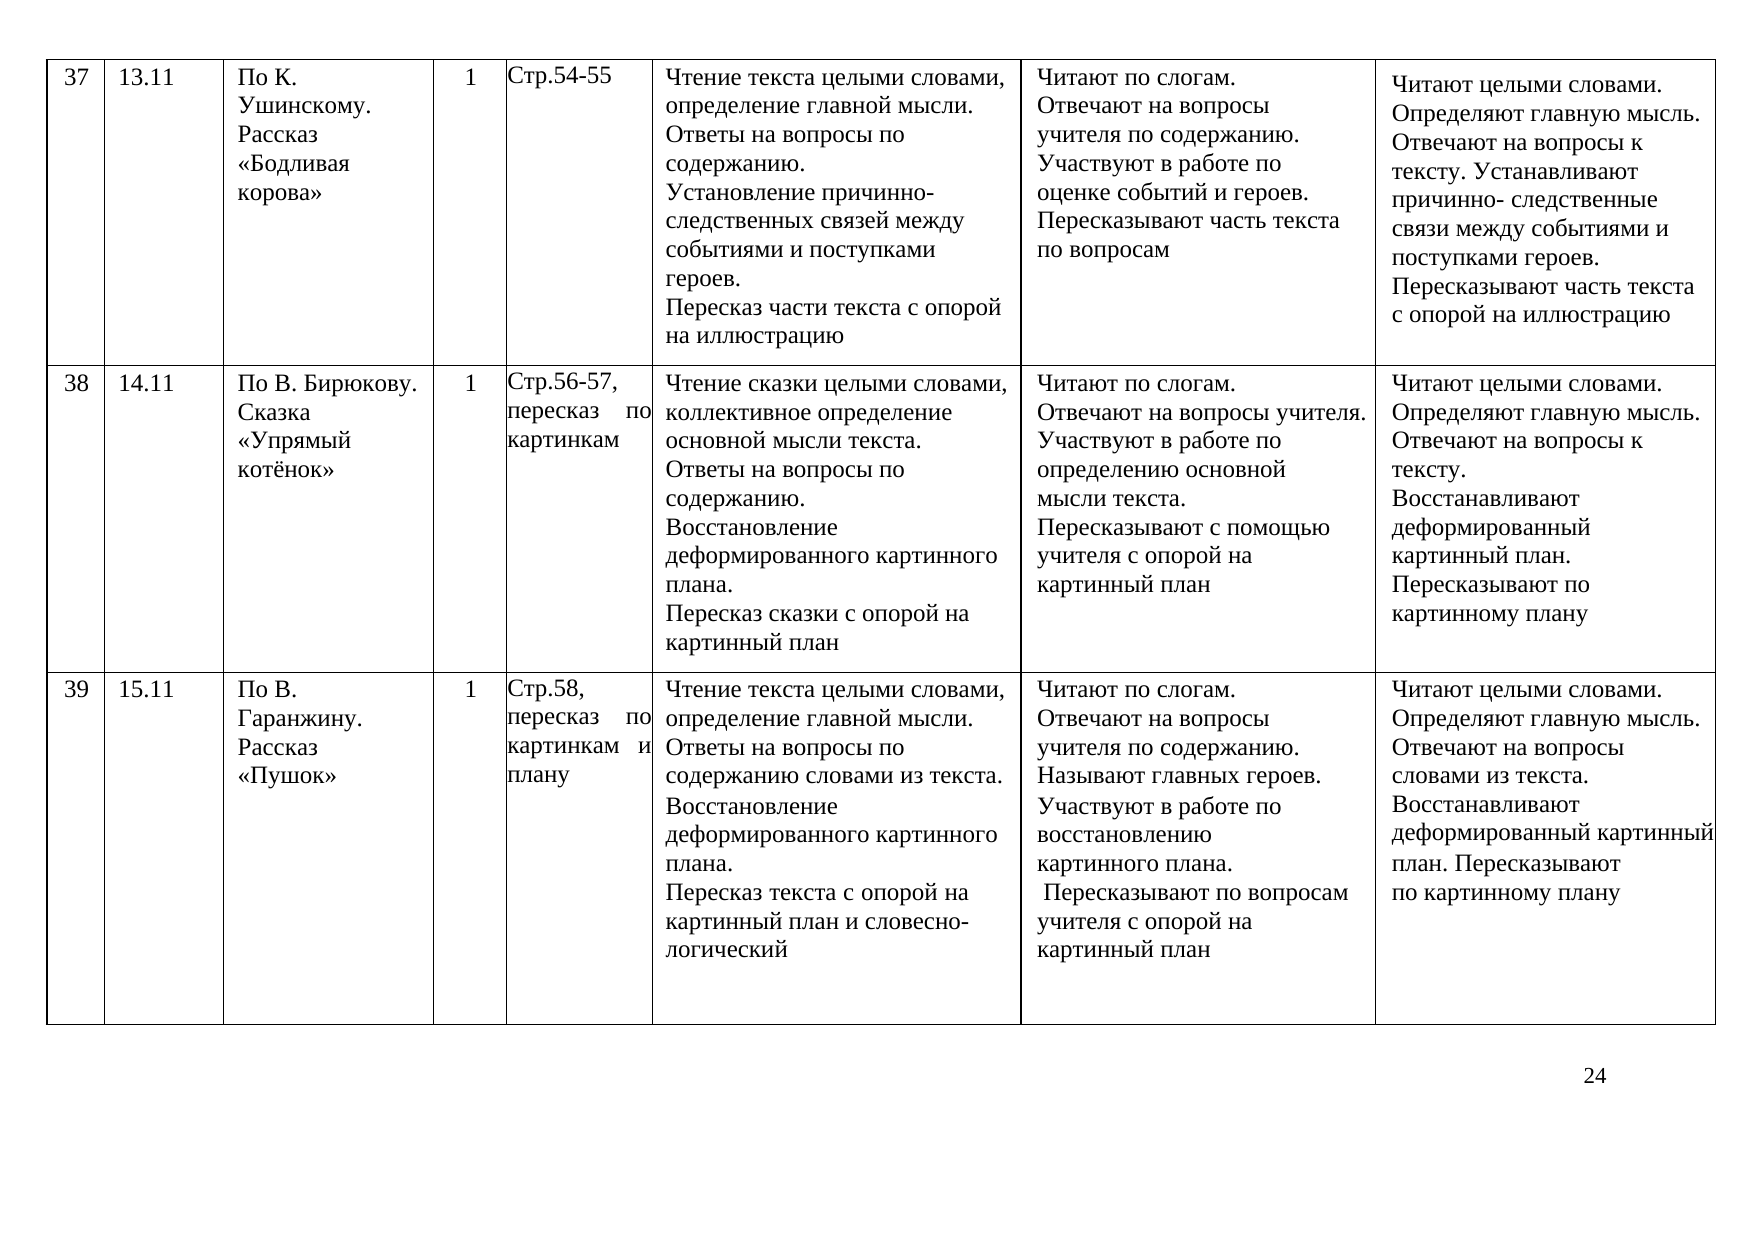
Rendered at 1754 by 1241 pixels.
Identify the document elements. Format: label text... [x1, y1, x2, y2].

table_cell Читают по слогам. Отвечают на вопросы учителя по содержанию. Участвуют в работе по оценке событий и героев. Пересказывают часть текста по вопросам [1022, 60, 1375, 365]
table_cell Чтение текста целыми словами, определение главной мысли. Ответы на вопросы по содержанию. Установление причинно- следственных связей между событиями и поступками героев. Пересказ части текста с опорой на иллюстрацию [653, 60, 1020, 365]
table_cell Стр.58, пересказ по картинкам и плану [507, 673, 652, 1024]
table_cell Читают целыми словами. Определяют главную мысль. Отвечают на вопросы к тексту. Устанавливают причинно- следственные связи между событиями и поступками героев. Пересказывают часть текста с опорой на иллюстрацию [1376, 60, 1715, 365]
table_cell По В. Гаранжину. Рассказ «Пушок» [224, 673, 433, 1024]
table_cell Читают по слогам. Отвечают на вопросы учителя по содержанию. Называют главных героев. Участвуют в работе по восстановлению картинного плана. Пересказывают по вопросам учителя с опорой на картинный план [1022, 673, 1375, 1024]
table_cell Читают целыми словами. Определяют главную мысль. Отвечают на вопросы к тексту. Восстанавливают деформированный картинный план. Пересказывают по картинному плану [1376, 366, 1715, 672]
table_cell Читают по слогам. Отвечают на вопросы учителя. Участвуют в работе по определению основной мысли текста. Пересказывают с помощью учителя с опорой на картинный план [1022, 366, 1375, 672]
table_cell Читают целыми словами. Определяют главную мысль. Отвечают на вопросы словами из текста. Восстанавливают деформированный картинный план. Пересказывают по картинному плану [1376, 673, 1715, 1024]
table_cell По К. Ушинскому. Рассказ «Бодливая корова» [224, 60, 433, 365]
table_cell Стр.54-55 [507, 60, 652, 365]
table_cell Чтение сказки целыми словами, коллективное определение основной мысли текста. Ответы на вопросы по содержанию. Восстановление деформированного картинного плана. Пересказ сказки с опорой на картинный план [653, 366, 1020, 672]
table_cell 1 [434, 366, 506, 672]
table_cell По В. Бирюкову. Сказка «Упрямый котёнок» [224, 366, 433, 672]
table_cell 1 [434, 60, 506, 365]
table_cell 39 [48, 673, 104, 1024]
table_cell 37 [48, 60, 104, 365]
table_cell 38 [48, 366, 104, 672]
table_cell 1 [434, 673, 506, 1024]
table_cell 14.11 [105, 366, 223, 672]
table_cell Стр.56-57, пересказ по картинкам [507, 366, 652, 672]
table_cell Чтение текста целыми словами, определение главной мысли. Ответы на вопросы по содержанию словами из текста. Восстановление деформированного картинного плана. Пересказ текста с опорой на картинный план и словесно- логический [653, 673, 1020, 1024]
table_cell 13.11 [105, 60, 223, 365]
table_cell 15.11 [105, 673, 223, 1024]
